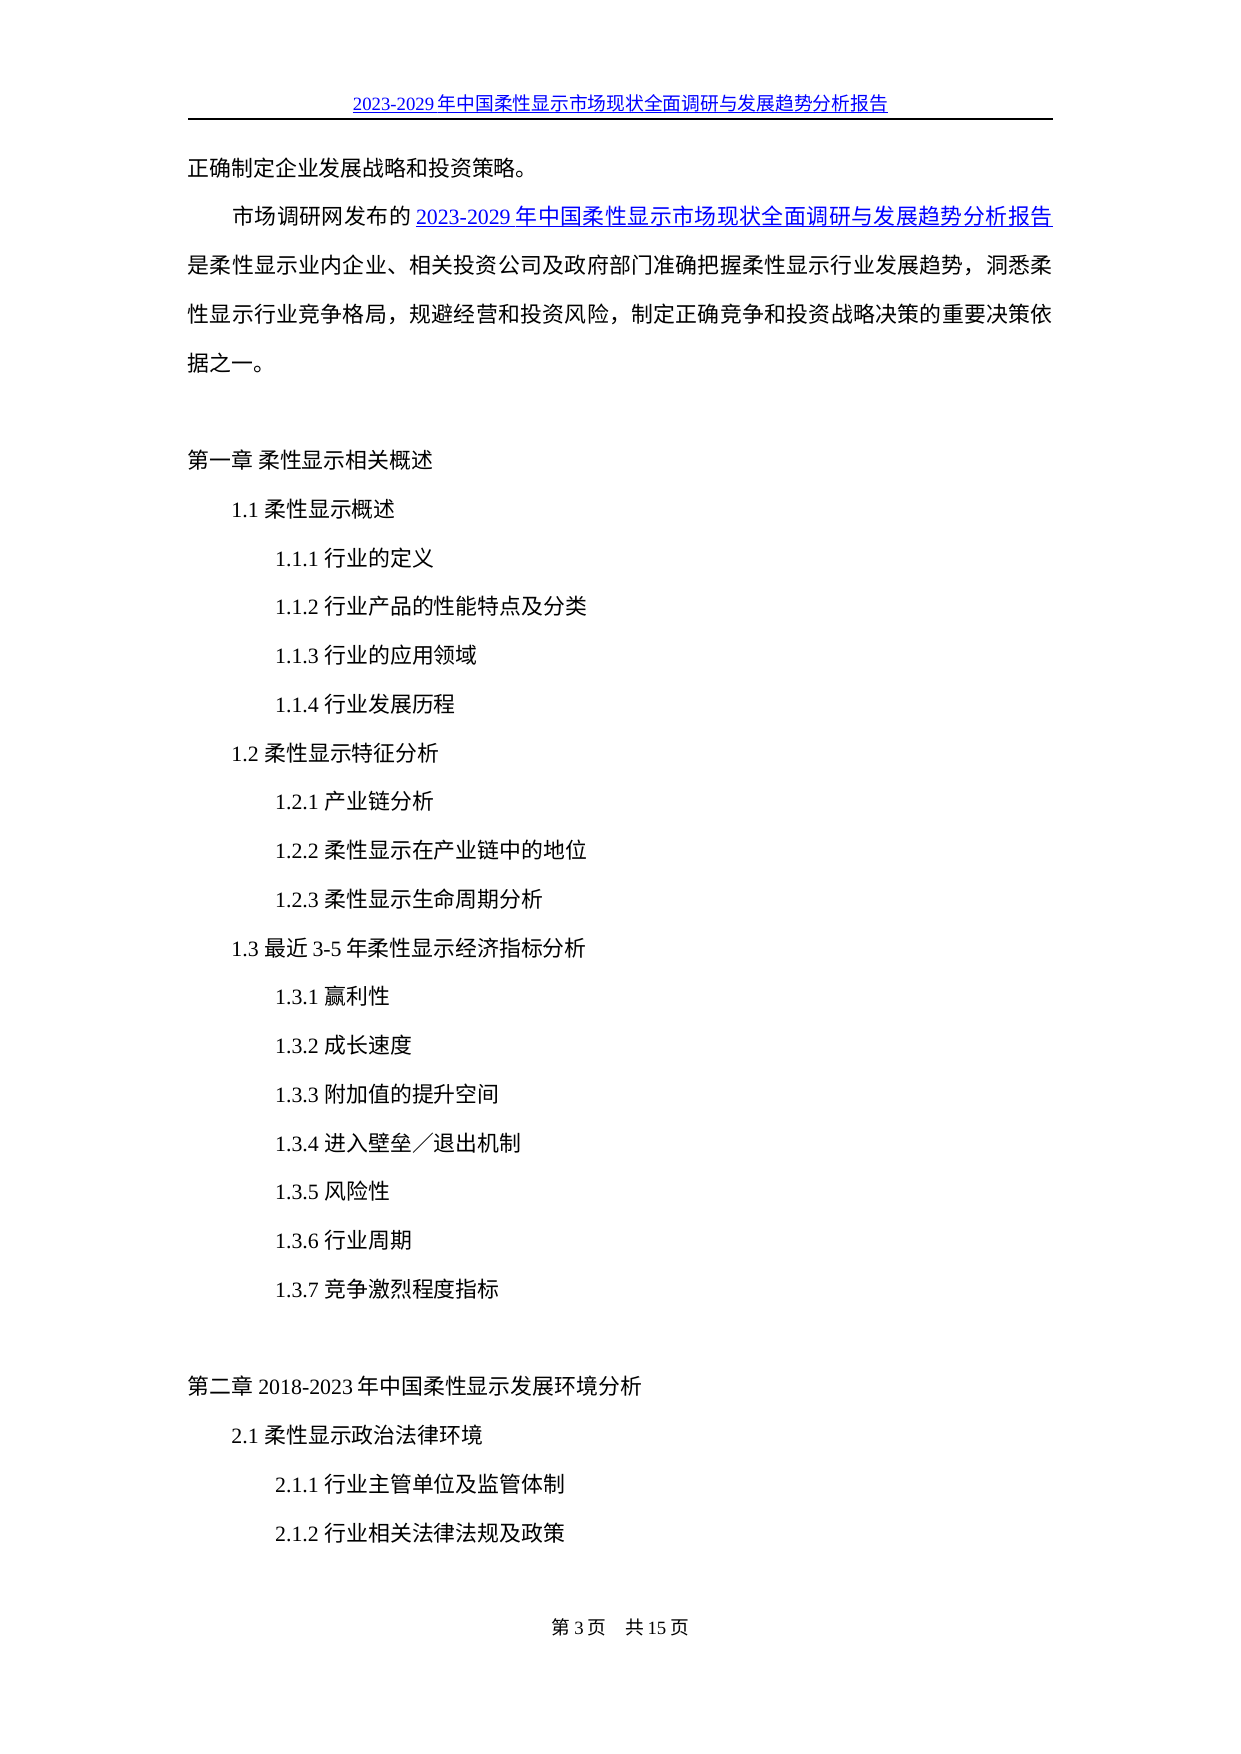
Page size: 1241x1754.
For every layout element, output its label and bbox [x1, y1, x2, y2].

text [187, 150, 1053, 1548]
